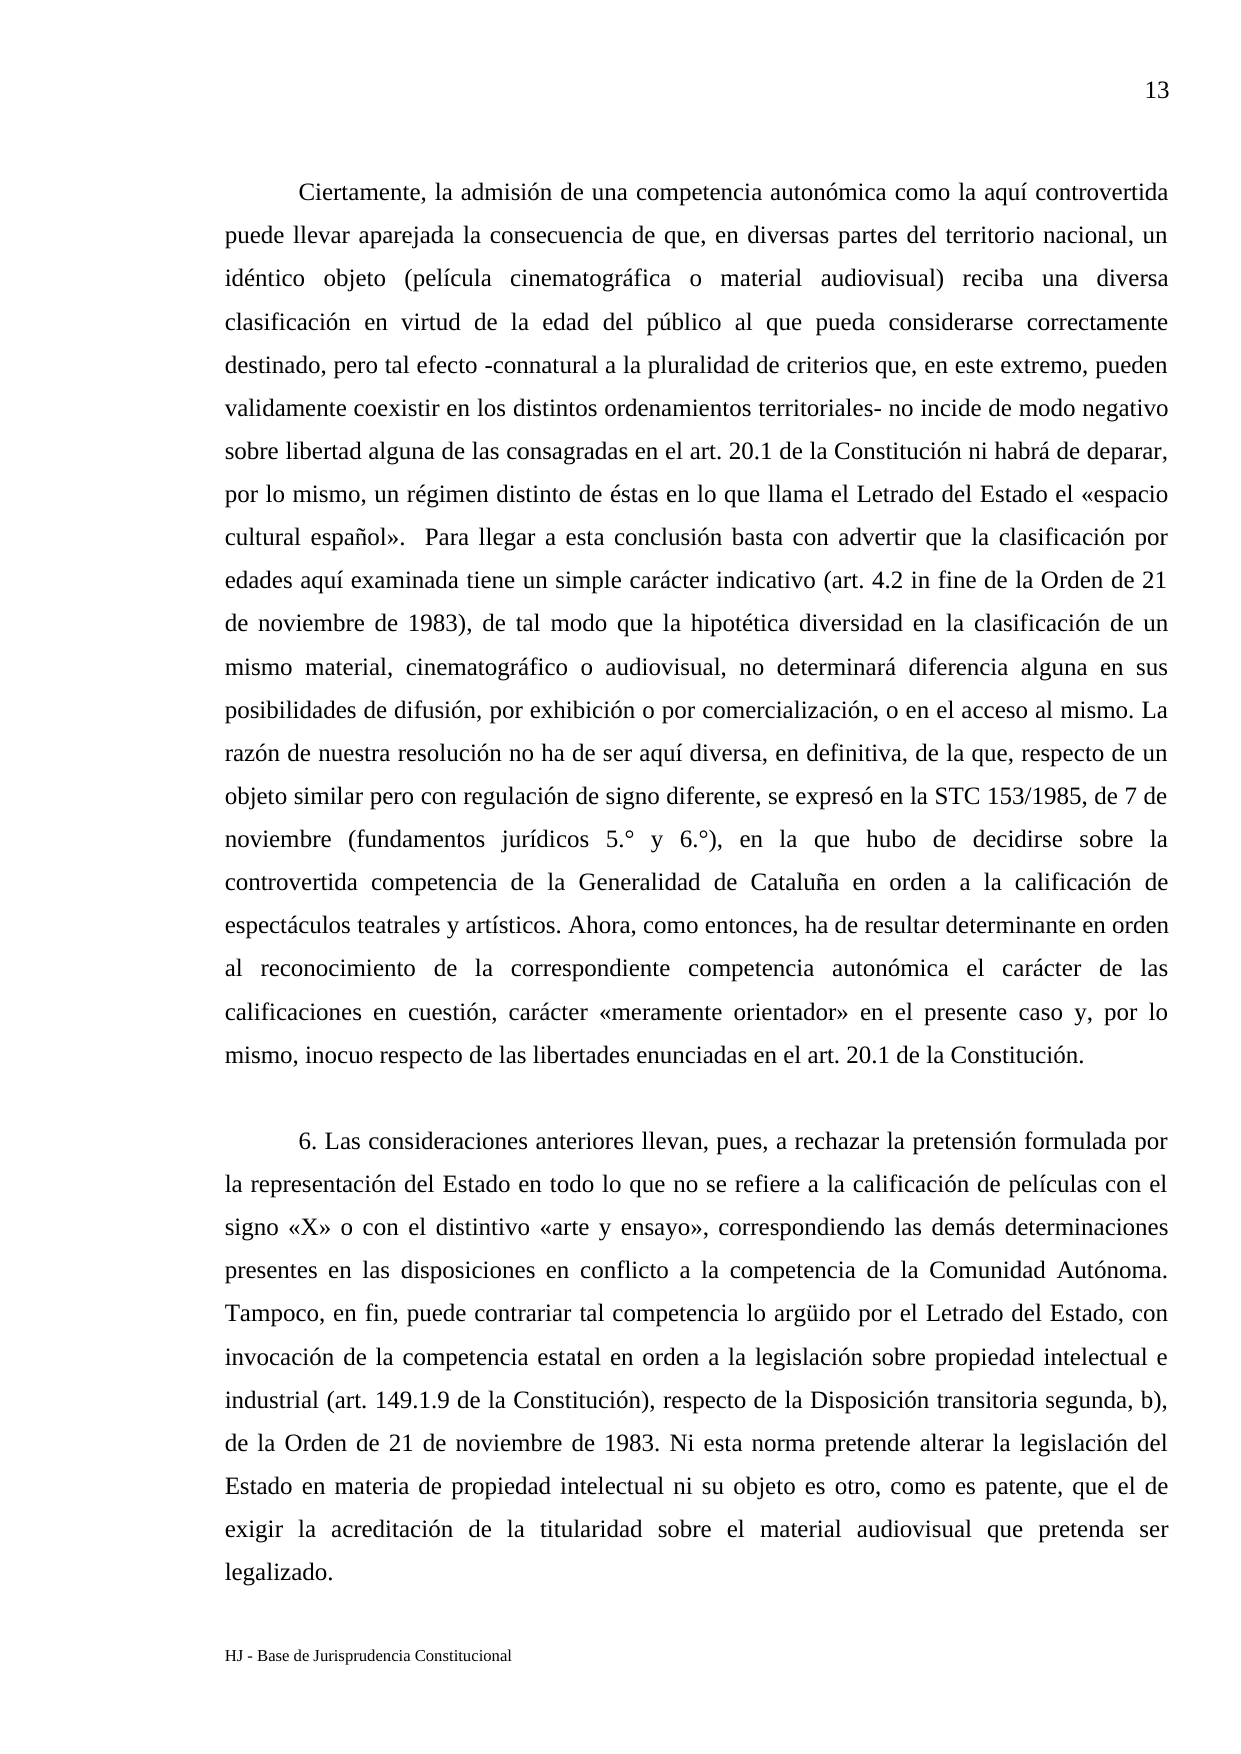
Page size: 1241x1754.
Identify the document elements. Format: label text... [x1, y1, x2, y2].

text 6. Las consideraciones anteriores llevan, pues, a rechazar la pretensión formulada por la representación del Estado en todo lo que no se refiere a la calificación de películas con el signo «X» o con el distintivo «arte y ensayo», correspondiendo las demás determinaciones presentes en las disposiciones en conflicto a la competencia de la Comunidad Autónoma. Tampoco, en fin, puede contrariar tal competencia lo argüido por el Letrado del Estado, con invocación de la competencia estatal en orden a la legislación sobre propiedad intelectual e industrial (art. 149.1.9 de la Constitución), respecto de la Disposición transitoria segunda, b), de la Orden de 21 de noviembre de 1983. Ni esta norma pretende alterar la legislación del Estado en materia de propiedad intelectual ni su objeto es otro, como es patente, que el de exigir la acreditación de la titularidad sobre el material audiovisual que pretenda ser legalizado. [224, 1126, 1169, 1586]
text Ciertamente, la admisión de una competencia autonómica como la aquí controvertida puede llevar aparejada la consecuencia de que, en diversas partes del territorio nacional, un idéntico objeto (película cinematográfica o material audiovisual) reciba una diversa clasificación en virtud de la edad del público al que pueda considerarse correctamente destinado, pero tal efecto -connatural a la pluralidad de criterios que, en este extremo, pueden validamente coexistir en los distintos ordenamientos territoriales- no incide de modo negativo sobre libertad alguna de las consagradas en el art. 20.1 de la Constitución ni habrá de deparar, por lo mismo, un régimen distinto de éstas en lo que llama el Letrado del Estado el «espacio cultural español». Para llegar a esta conclusión basta con advertir que la clasificación por edades aquí examinada tiene un simple carácter indicativo (art. 4.2 in fine de la Orden de 21 de noviembre de 1983), de tal modo que la hipotética diversidad en la clasificación de un mismo material, cinematográfico o audiovisual, no determinará diferencia alguna en sus posibilidades de difusión, por exhibición o por comercialización, o en el acceso al mismo. La razón de nuestra resolución no ha de ser aquí diversa, en definitiva, de la que, respecto de un objeto similar pero con regulación de signo diferente, se expresó en la STC 153/1985, de 7 de noviembre (fundamentos jurídicos 5.° y 6.°), en la que hubo de decidirse sobre la controvertida competencia de la Generalidad de Cataluña en orden a la calificación de espectáculos teatrales y artísticos. Ahora, como entonces, ha de resultar determinante en orden al reconocimiento de la correspondiente competencia autonómica el carácter de las calificaciones en cuestión, carácter «meramente orientador» en el presente caso y, por lo mismo, inocuo respecto de las libertades enunciadas en el art. 20.1 de la Constitución. [224, 177, 1169, 1068]
